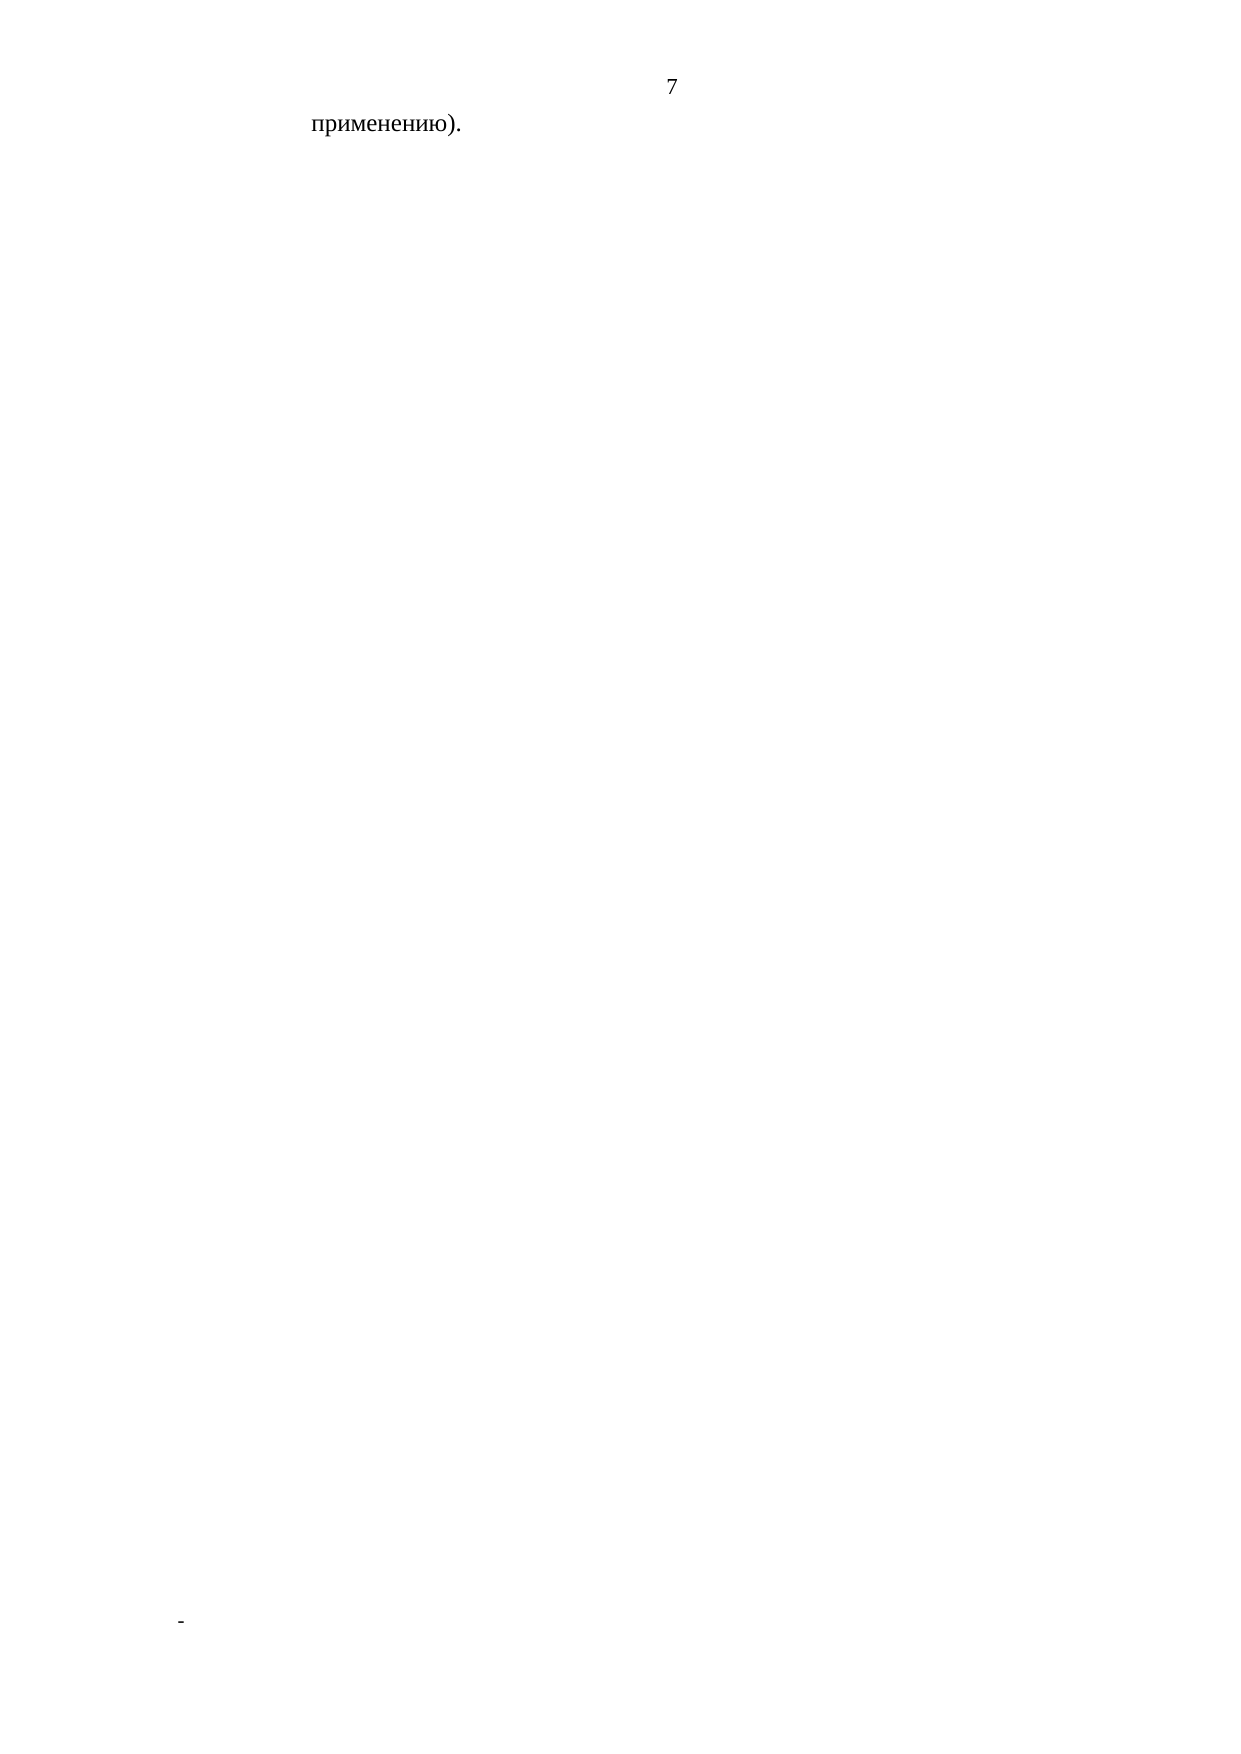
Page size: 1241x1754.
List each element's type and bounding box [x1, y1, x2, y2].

list [274, 108, 1152, 137]
